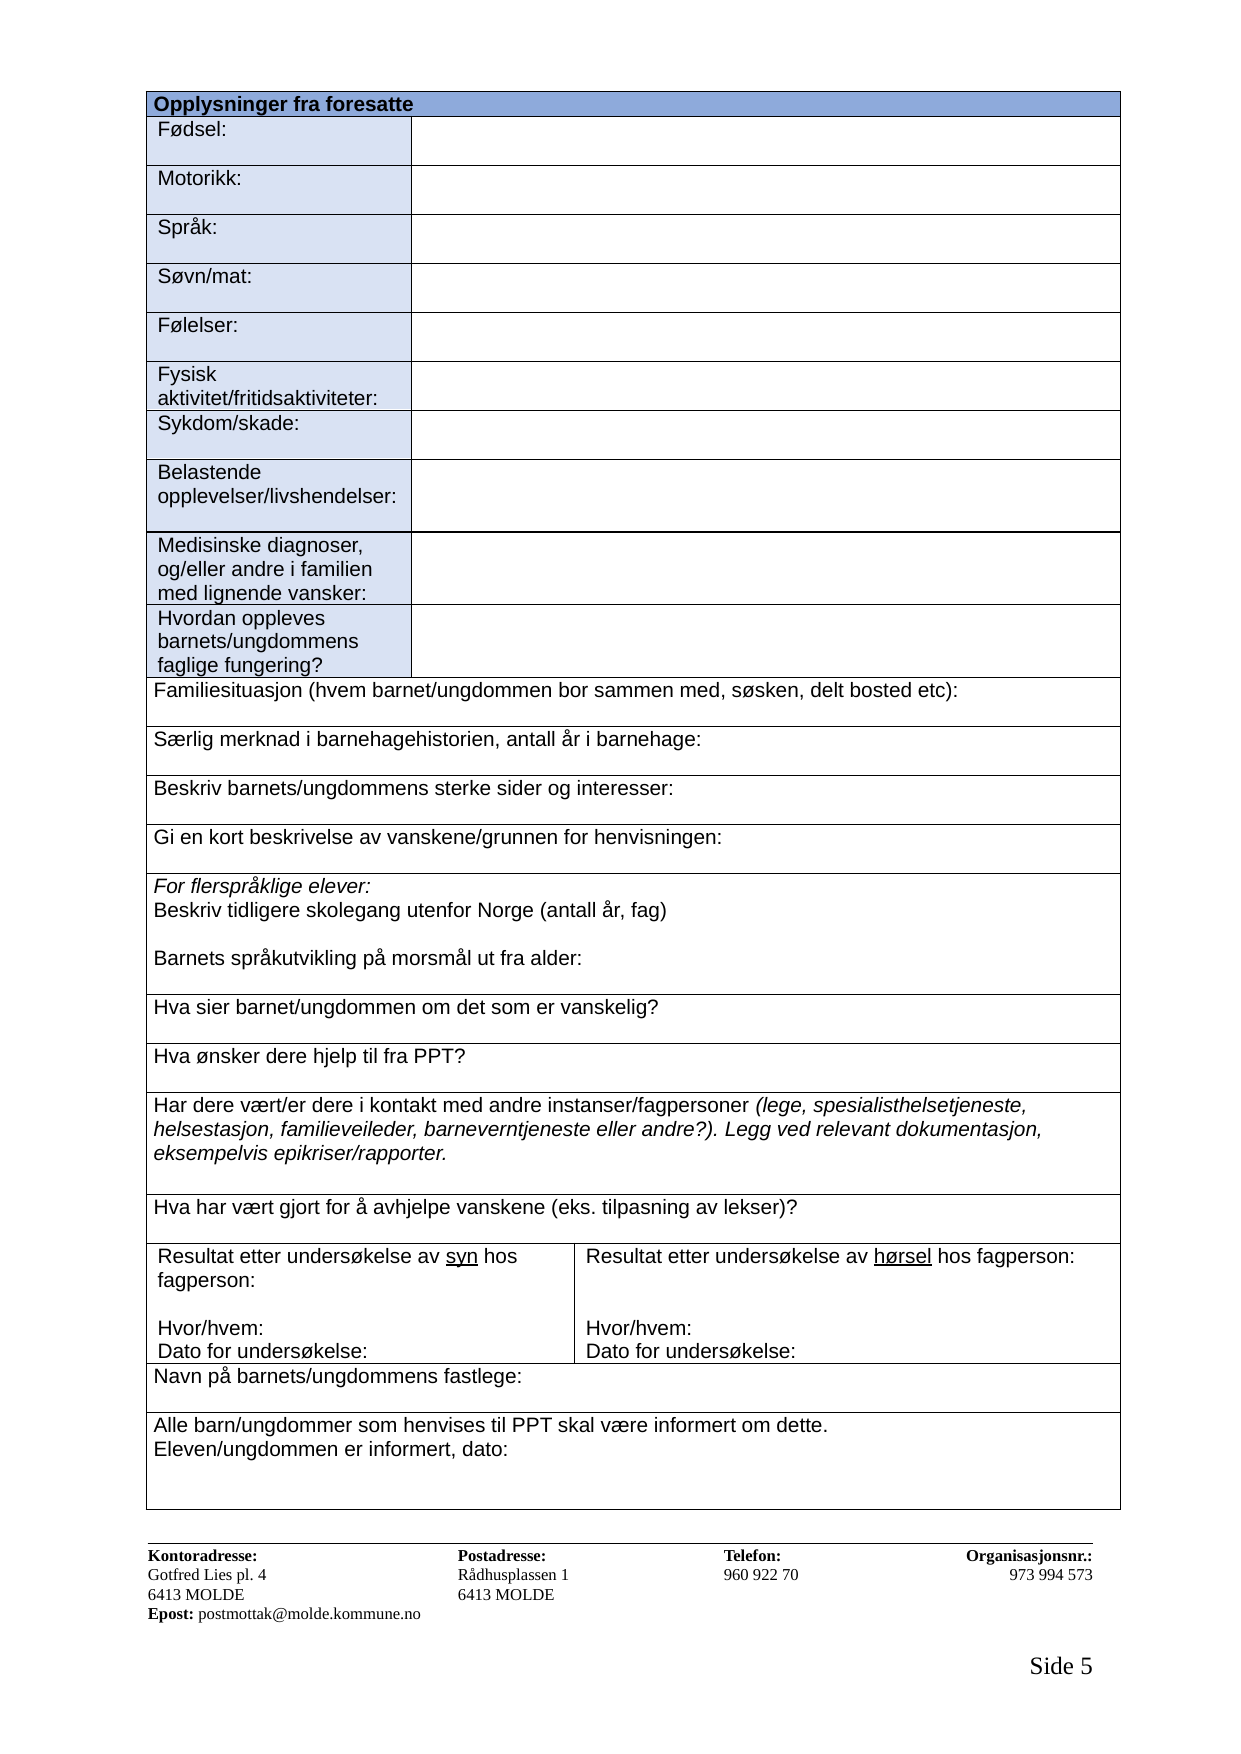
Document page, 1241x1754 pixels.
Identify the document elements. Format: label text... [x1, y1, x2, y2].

table_cell Alle barn/ungdommer som henvises til PPT skal være informert om dette. Eleven/ungdommen er informert, dato: [147, 1413, 1120, 1509]
table_cell Resultat etter undersøkelse av syn hos fagperson: Hvor/hvem: Dato for undersøkelse: [147, 1244, 574, 1363]
table_cell Hva sier barnet/ungdommen om det som er vanskelig? [147, 995, 1120, 1043]
table_cell Har dere vært/er dere i kontakt med andre instanser/fagpersoner (lege, spesialisthelsetjeneste, helsestasjon, familieveileder, barneverntjeneste eller andre?). Legg ved relevant dokumentasjon, eksempelvis epikriser/rapporter. [147, 1093, 1120, 1193]
table_cell Hva ønsker dere hjelp til fra PPT? [147, 1044, 1120, 1092]
table_cell For flerspråklige elever: Beskriv tidligere skolegang utenfor Norge (antall år, fag) Barnets språkutvikling på morsmål ut fra alder: [147, 874, 1120, 994]
table_cell [412, 313, 1120, 361]
table_cell [412, 411, 1120, 458]
table_cell Særlig merknad i barnehagehistorien, antall år i barnehage: [147, 727, 1120, 775]
table_cell [412, 460, 1120, 531]
table_cell Søvn/mat: [147, 264, 411, 312]
table_cell Følelser: [147, 313, 411, 361]
table_cell [412, 117, 1120, 165]
table_cell [412, 166, 1120, 214]
table_cell Sykdom/skade: [147, 411, 411, 458]
table_cell [412, 264, 1120, 312]
table_cell Beskriv barnets/ungdommens sterke sider og interesser: [147, 776, 1120, 824]
table_cell Medisinske diagnoser, og/eller andre i familien med lignende vansker: [147, 533, 411, 604]
table_cell Resultat etter undersøkelse av hørsel hos fagperson: Hvor/hvem: Dato for undersøkelse: [575, 1244, 1120, 1363]
table_header Opplysninger fra foresatte [147, 92, 1120, 116]
table_cell Hva har vært gjort for å avhjelpe vanskene (eks. tilpasning av lekser)? [147, 1195, 1120, 1242]
table_cell [412, 362, 1120, 409]
table_cell Navn på barnets/ungdommens fastlege: [147, 1364, 1120, 1412]
table_cell Språk: [147, 215, 411, 263]
table_cell [412, 215, 1120, 263]
table_cell [412, 533, 1120, 604]
table_cell [412, 605, 1120, 677]
table_cell Fysisk aktivitet/fritidsaktiviteter: [147, 362, 411, 409]
table_cell Familiesituasjon (hvem barnet/ungdommen bor sammen med, søsken, delt bosted etc): [147, 678, 1120, 726]
table_cell Motorikk: [147, 166, 411, 214]
table_cell Hvordan oppleves barnets/ungdommens faglige fungering? [147, 605, 411, 677]
table_cell Belastende opplevelser/livshendelser: [147, 460, 411, 531]
table_cell Gi en kort beskrivelse av vanskene/grunnen for henvisningen: [147, 825, 1120, 873]
table_cell Fødsel: [147, 117, 411, 165]
